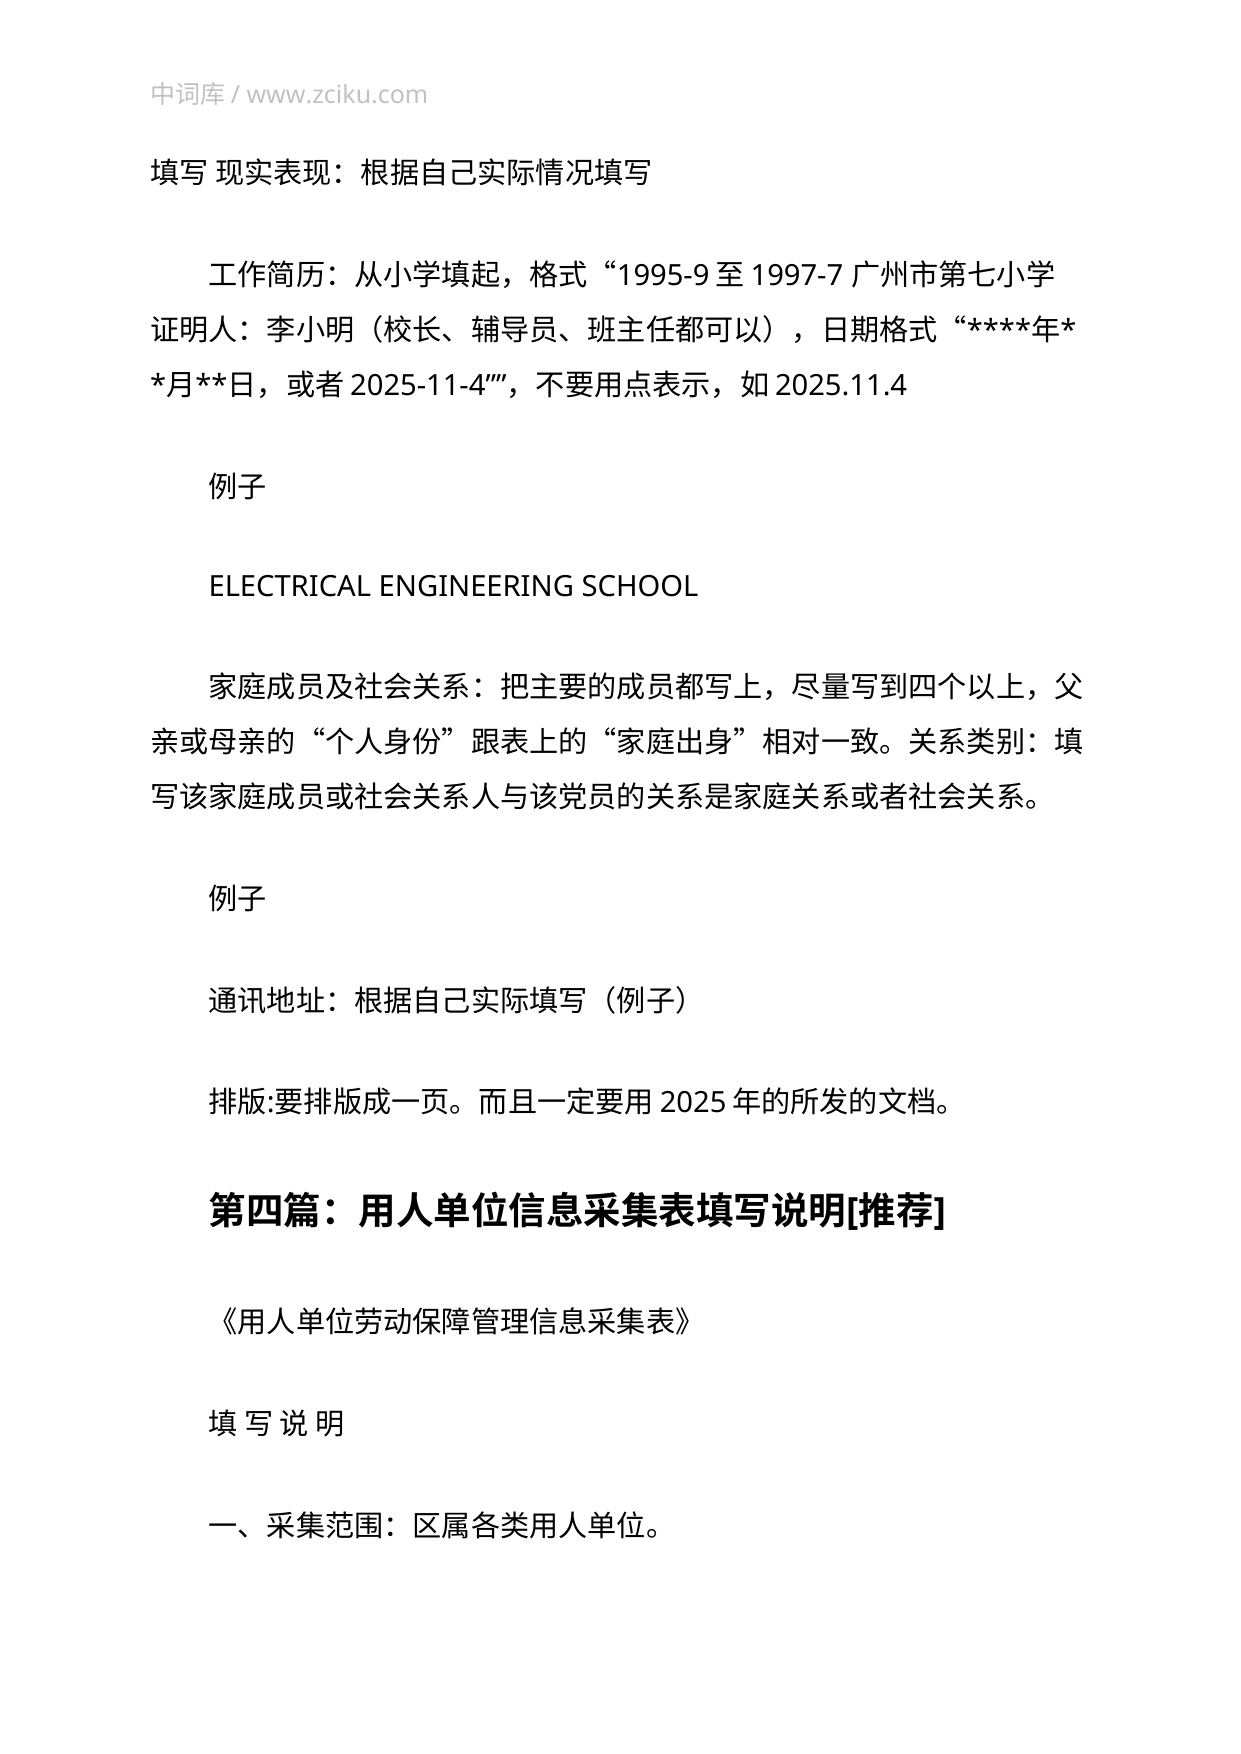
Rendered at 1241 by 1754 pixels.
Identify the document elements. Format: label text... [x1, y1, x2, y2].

text 工作简历：从小学填起，格式“1995-9至1997-7 广州市第七小学 证明人：李小明（校长、辅导员、班主任都可以），日期格式“****年**月**日，或者2025-11-4””，不要用点表示，如2025.11.4 [150, 252, 1090, 404]
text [150, 150, 1090, 192]
text 家庭成员及社会关系：把主要的成员都写上，尽量写到四个以上，父亲或母亲的“个人身份”跟表上的“家庭出身”相对一致。关系类别：填写该家庭成员或社会关系人与该党员的关系是家庭关系或者社会关系。 [150, 664, 1090, 816]
text 第四篇：用人单位信息采集表填写说明[推荐] [150, 1181, 1090, 1236]
text ELECTRICAL ENGINEERING SCHOOL [150, 566, 1090, 605]
text 填 写 说 明 [150, 1400, 1090, 1443]
text 一、采集范围：区属各类用人单位。 [150, 1502, 1090, 1544]
text 排版:要排版成一页。而且一定要用2025年的所发的文档。 [150, 1079, 1090, 1121]
text 例子 [150, 464, 1090, 506]
text 《用人单位劳动保障管理信息采集表》 [150, 1299, 1090, 1341]
text 例子 [150, 876, 1090, 918]
text 通讯地址：根据自己实际填写（例子） [150, 977, 1090, 1019]
